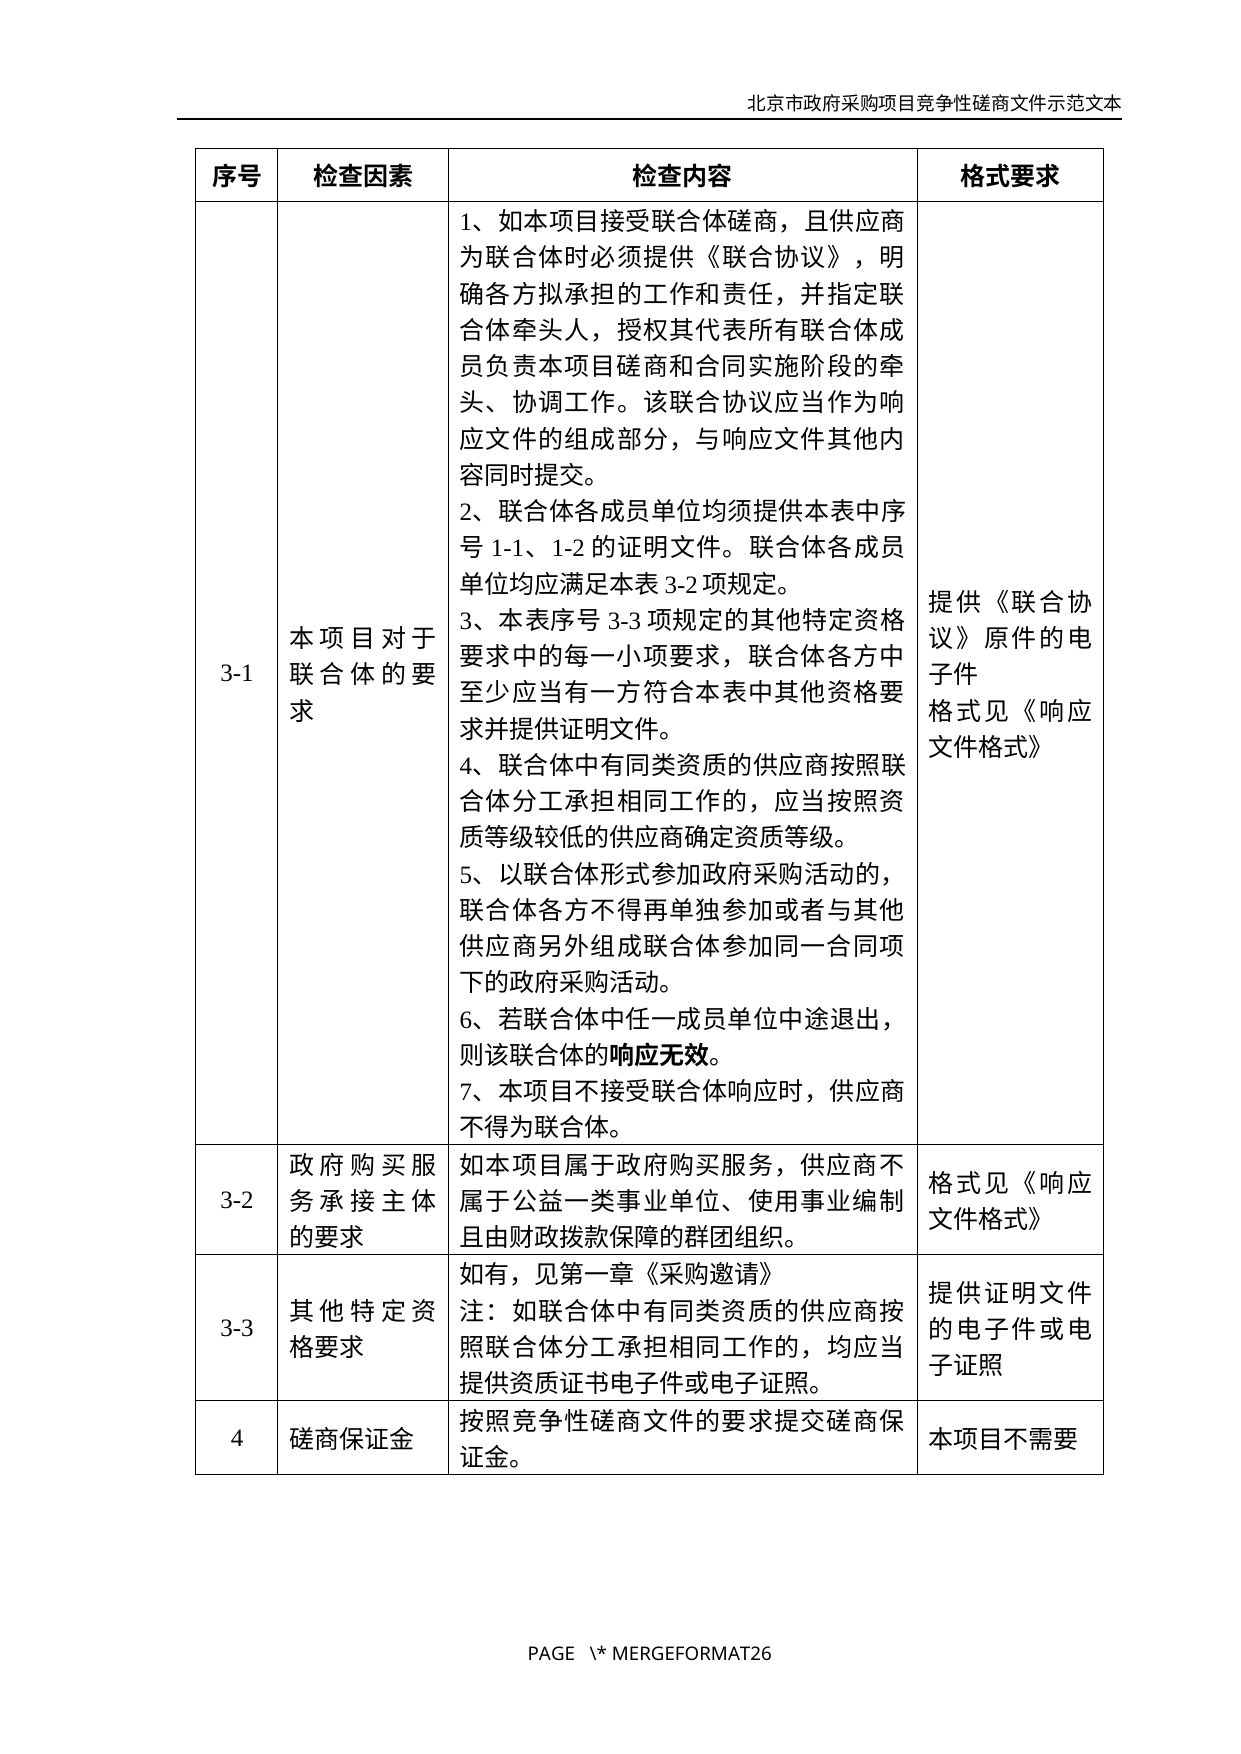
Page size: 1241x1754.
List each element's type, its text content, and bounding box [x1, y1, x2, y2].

table_cell 如本项目属于政府购买服务，供应商不属于公益一类事业单位、使用事业编制且由财政拨款保障的群团组织。 [449, 1145, 917, 1254]
table_header 序号 [196, 149, 277, 201]
table_cell 4 [196, 1401, 277, 1473]
table_cell 1、如本项目接受联合体磋商，且供应商为联合体时必须提供《联合协议》，明确各方拟承担的工作和责任，并指定联合体牵头人，授权其代表所有联合体成员负责本项目磋商和合同实施阶段的牵头、协调工作。该联合协议应当作为响应文件的组成部分，与响应文件其他内容同时提交。 2、联合体各成员单位均须提供本表中序号1-1、1-2的证明文件。联合体各成员单位均应满足本表3-2项规定。 3、本表序号3-3项规定的其他特定资格要求中的每一小项要求，联合体各方中至少应当有一方符合本表中其他资格要求并提供证明文件。 4、联合体中有同类资质的供应商按照联合体分工承担相同工作的，应当按照资质等级较低的供应商确定资质等级。 5、以联合体形式参加政府采购活动的，联合体各方不得再单独参加或者与其他供应商另外组成联合体参加同一合同项下的政府采购活动。 6、若联合体中任一成员单位中途退出，则该联合体的响应无效。 7、本项目不接受联合体响应时，供应商不得为联合体。 [449, 202, 917, 1144]
table_header 格式要求 [918, 149, 1103, 201]
table_cell 政府购买服务承接主体的要求 [278, 1145, 448, 1254]
table_cell 其他特定资格要求 [278, 1255, 448, 1400]
table_cell 3-1 [196, 202, 277, 1144]
table_cell 3-3 [196, 1255, 277, 1400]
table_header 检查因素 [278, 149, 448, 201]
table_cell 3-2 [196, 1145, 277, 1254]
table_cell 按照竞争性磋商文件的要求提交磋商保证金。 [449, 1401, 917, 1473]
table_cell 格式见《响应文件格式》 [918, 1145, 1103, 1254]
table_cell 本项目不需要 [918, 1401, 1103, 1473]
table_cell 提供证明文件的电子件或电子证照 [918, 1255, 1103, 1400]
table_cell 本项目对于联合体的要求 [278, 202, 448, 1144]
table_cell 提供《联合协议》原件的电子件 格式见《响应文件格式》 [918, 202, 1103, 1144]
table_cell 磋商保证金 [278, 1401, 448, 1473]
table_header 检查内容 [449, 149, 917, 201]
table_cell 如有，见第一章《采购邀请》 注：如联合体中有同类资质的供应商按照联合体分工承担相同工作的，均应当提供资质证书电子件或电子证照。 [449, 1255, 917, 1400]
